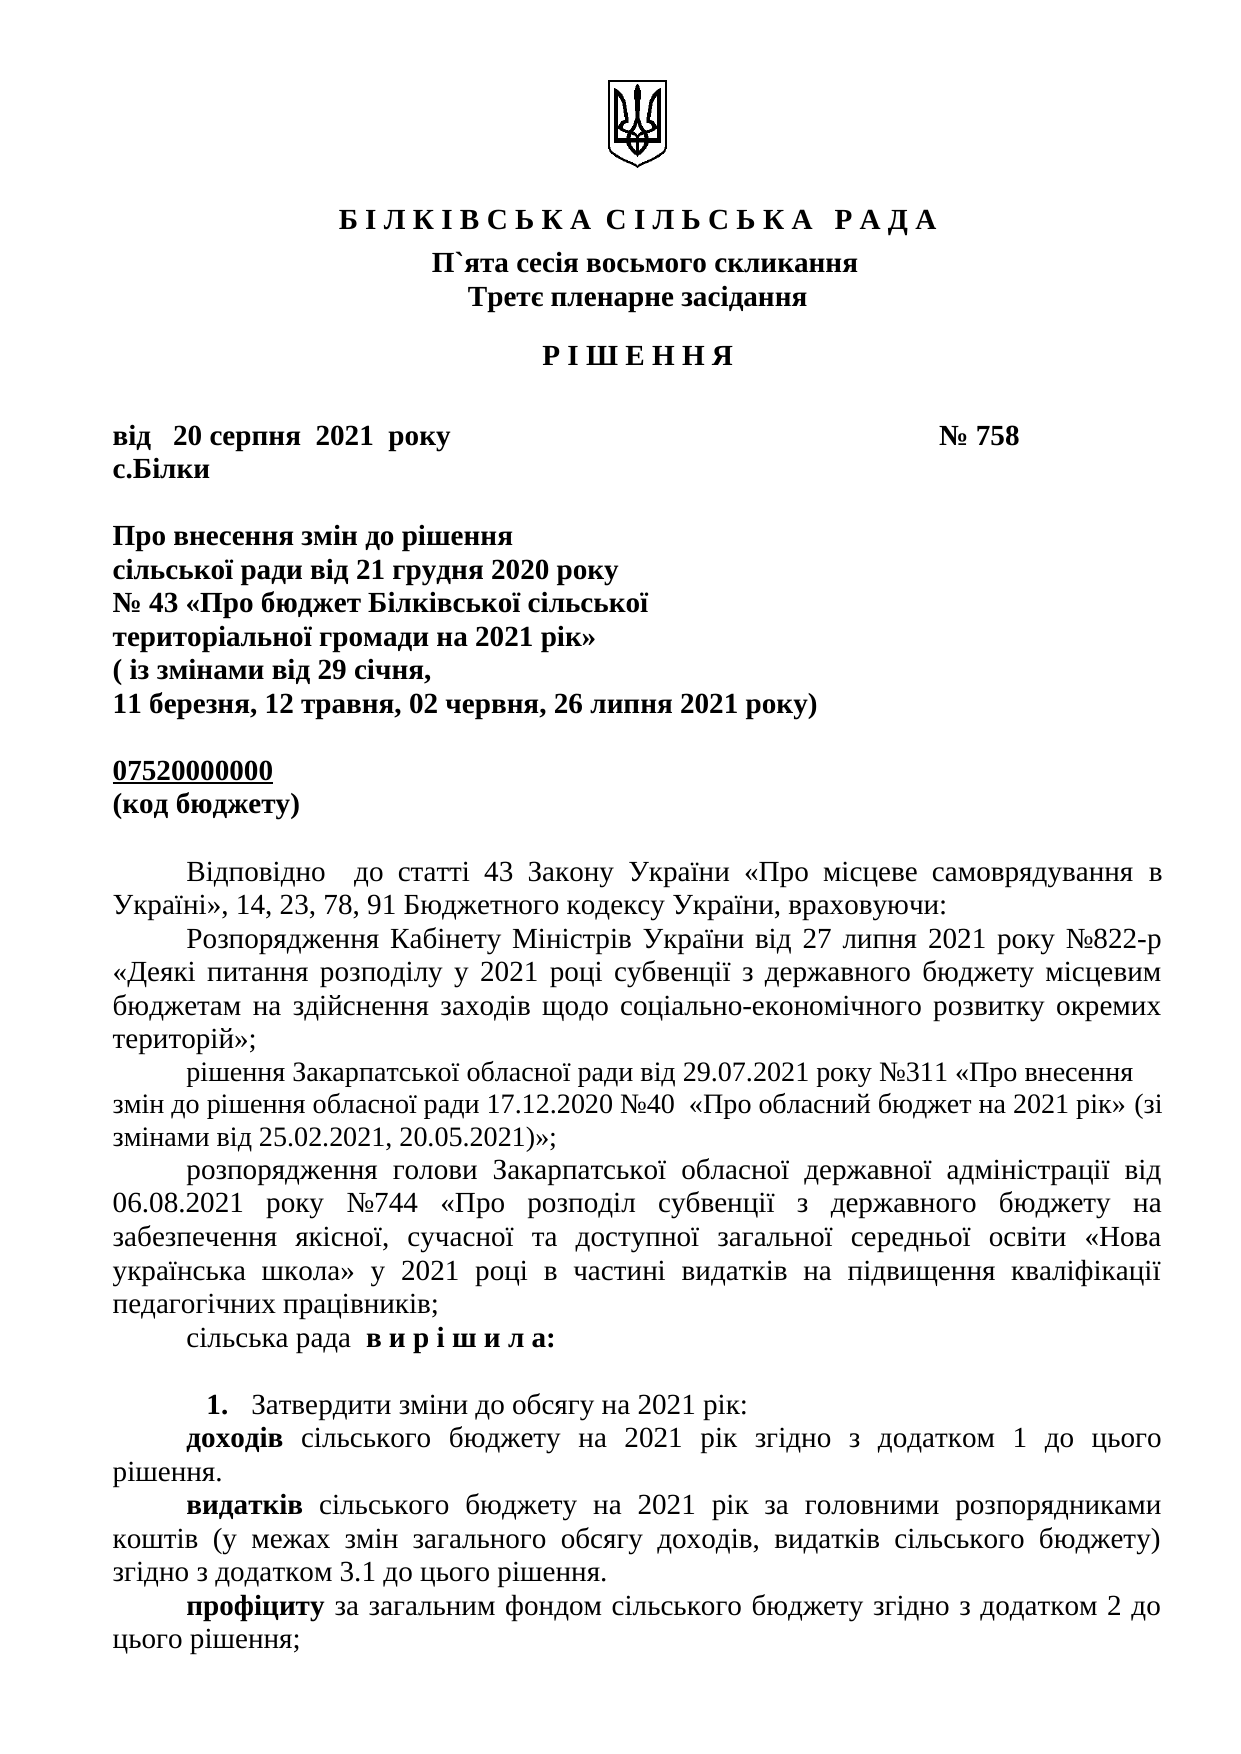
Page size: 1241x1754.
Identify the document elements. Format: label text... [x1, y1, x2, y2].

text № 43 «Про бюджет Білківської сільської [112, 585, 1162, 619]
text профіциту за загальним фондом сільського бюджету згідно з додатком 2 до цього рішення; [112, 1588, 1162, 1655]
text 11 березня, 12 травня, 02 червня, 26 липня 2021 року) [112, 686, 1162, 719]
text від 20 серпня 2021 року № 758 [112, 418, 1162, 451]
picture [601, 70, 674, 174]
text сільська рада в и р і ш и л а: [112, 1320, 1162, 1353]
text розпорядження голови Закарпатської обласної державної адміністрації від 06.08.2021 року №744 «Про розподіл субвенції з державного бюджету на забезпечення якісної, сучасної та доступної загальної середньої освіти «Нова українська школа» у 2021 році в частині видатків на підвищення кваліфікації педагогічних працівників; [112, 1152, 1162, 1320]
subtitle П`ята cесія восьмого скликання [112, 246, 1162, 279]
text сільської ради від 21 грудня 2020 року [112, 552, 1162, 585]
subtitle Б І Л К І В С Ь К А С І Л Ь С Ь К А Р А Д А [112, 202, 1162, 236]
text ( із змінами від 29 січня, [112, 652, 1162, 686]
subtitle Р І Ш Е Н Н Я [112, 338, 1162, 371]
text Про внесення змін до рішення [112, 518, 1162, 552]
text доходів сільського бюджету на 2021 рік згідно з додатком 1 до цього рішення. [112, 1420, 1162, 1487]
text 07520000000 [112, 753, 1162, 787]
text (код бюджету) [112, 787, 1162, 820]
text Третє пленарне засідання [112, 279, 1162, 313]
text видатків сільського бюджету на 2021 рік за головними розпорядниками коштів (у межах змін загального обсягу доходів, видатків сільського бюджету) згідно з додатком 3.1 до цього рішення. [112, 1487, 1162, 1588]
text Розпорядження Кабінету Міністрів України від 27 липня 2021 року №822-р «Деякі питання розподілу у 2021 році субвенції з державного бюджету місцевим бюджетам на здійснення заходів щодо соціально-економічного розвитку окремих територій»; [112, 921, 1162, 1055]
list Затвердити зміни до обсягу на 2021 рік: [206, 1387, 1162, 1420]
text територіальної громади на 2021 рік» [112, 619, 1162, 652]
text Відповідно до статті 43 Закону України «Про місцеве самоврядування в Україні», 14, 23, 78, 91 Бюджетного кодексу України, враховуючи: [112, 854, 1162, 921]
text с.Білки [112, 451, 1162, 485]
text рішення Закарпатської обласної ради від 29.07.2021 року №311 «Про внесення змін до рішення обласної ради 17.12.2020 №40 «Про обласний бюджет на 2021 рік» (зі змінами від 25.02.2021, 20.05.2021)»; [112, 1055, 1162, 1152]
